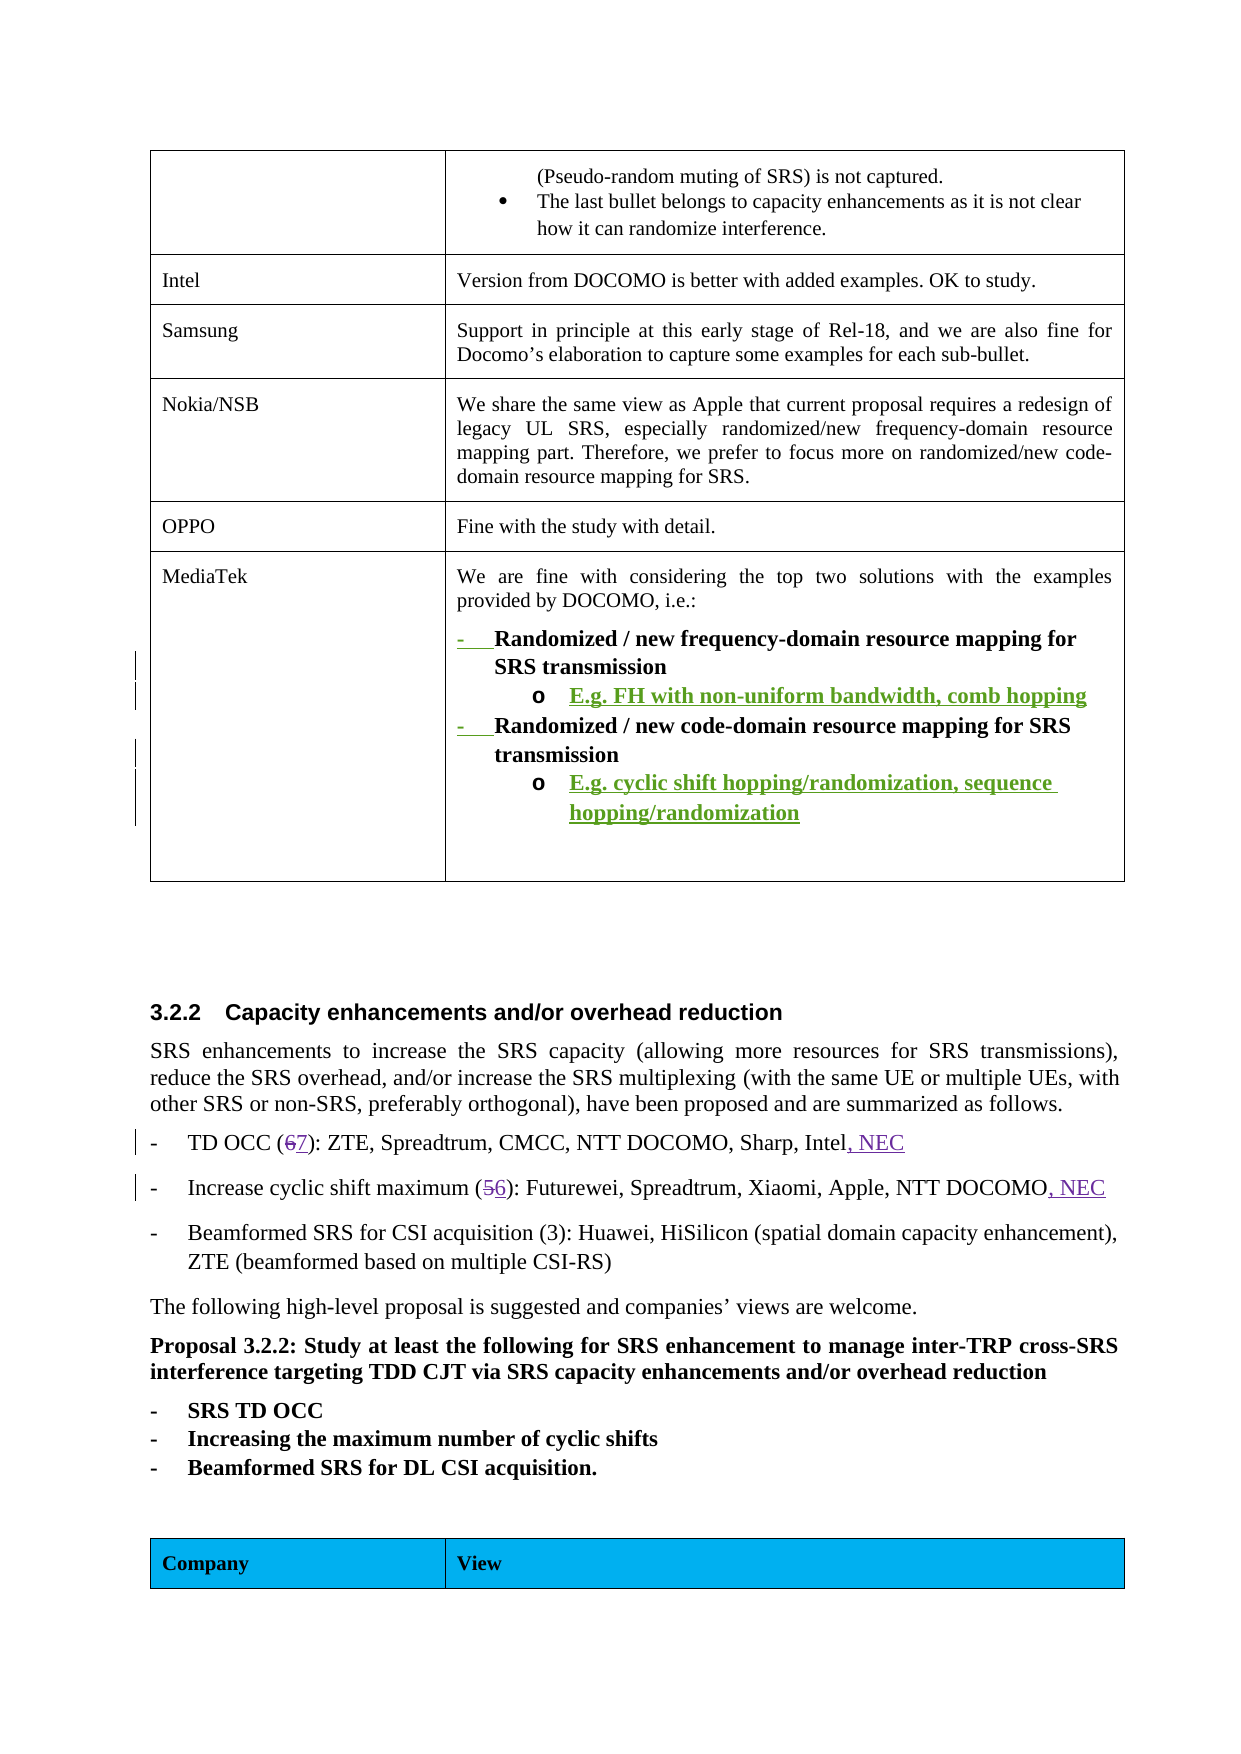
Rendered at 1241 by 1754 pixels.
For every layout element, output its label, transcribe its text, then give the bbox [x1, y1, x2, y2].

list SRS TD OCC [150, 1397, 1120, 1423]
list Beamformed SRS for CSI acquisition (3): Huawei, HiSilicon (spatial domain capacity enhancement), ZTE (beamformed based on multiple CSI-RS) [150, 1219, 1120, 1274]
list Increasing the maximum number of cyclic shifts [150, 1425, 1120, 1452]
table_header View [446, 1539, 1124, 1588]
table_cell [446, 151, 1124, 254]
list TD OCC (): ZTE, Spreadtrum, CMCC, NTT DOCOMO, Sharp, Intel [150, 1129, 1120, 1155]
table_cell MediaTek [151, 552, 445, 881]
table_cell Nokia/NSB [151, 379, 445, 501]
table_header Company [151, 1539, 445, 1588]
list Increase cyclic shift maximum (): Futurewei, Spreadtrum, Xiaomi, Apple, NTT DOCOMO [150, 1174, 1120, 1201]
text The following high-level proposal is suggested and companies’ views are welcome. [150, 1293, 1120, 1319]
subtitle Capacity enhancements and/or overhead reduction [150, 999, 1120, 1025]
table_cell Intel [151, 255, 445, 304]
text SRS enhancements to increase the SRS capacity (allowing more resources for SRS transmissions), reduce the SRS overhead, and/or increase the SRS multiplexing (with the same UE or multiple UEs, with other SRS or non-SRS, preferably orthogonal), have been proposed and are summarized as follows. [150, 1037, 1120, 1117]
table_cell QC [151, 151, 445, 254]
table_cell OPPO [151, 502, 445, 551]
table_cell We share the same view as Apple that current proposal requires a redesign of legacy UL SRS, especially randomized/new frequency-domain resource mapping part. Therefore, we prefer to focus more on randomized/new code-domain resource mapping for SRS. [446, 379, 1124, 501]
table_cell Support in principle at this early stage of Rel-18, and we are also fine for Docomo’s elaboration to capture some examples for each sub-bullet. [446, 305, 1124, 378]
table_cell Fine with the study with detail. [446, 502, 1124, 551]
table_cell We are fine with considering the top two solutions with the examples provided by DOCOMO, i.e.: Randomized / new frequency-domain resource mapping for SRS transmission Randomized / new code-domain resource mapping for SRS transmission [446, 552, 1124, 881]
text Proposal 3.2.2: Study at least the following for SRS enhancement to manage inter-TRP cross-SRS interference targeting TDD CJT via SRS capacity enhancements and/or overhead reduction [150, 1332, 1120, 1384]
table_cell Version from DOCOMO is better with added examples. OK to study. [446, 255, 1124, 304]
list Beamformed SRS for DL CSI acquisition. [150, 1454, 1120, 1480]
table_cell Samsung [151, 305, 445, 378]
